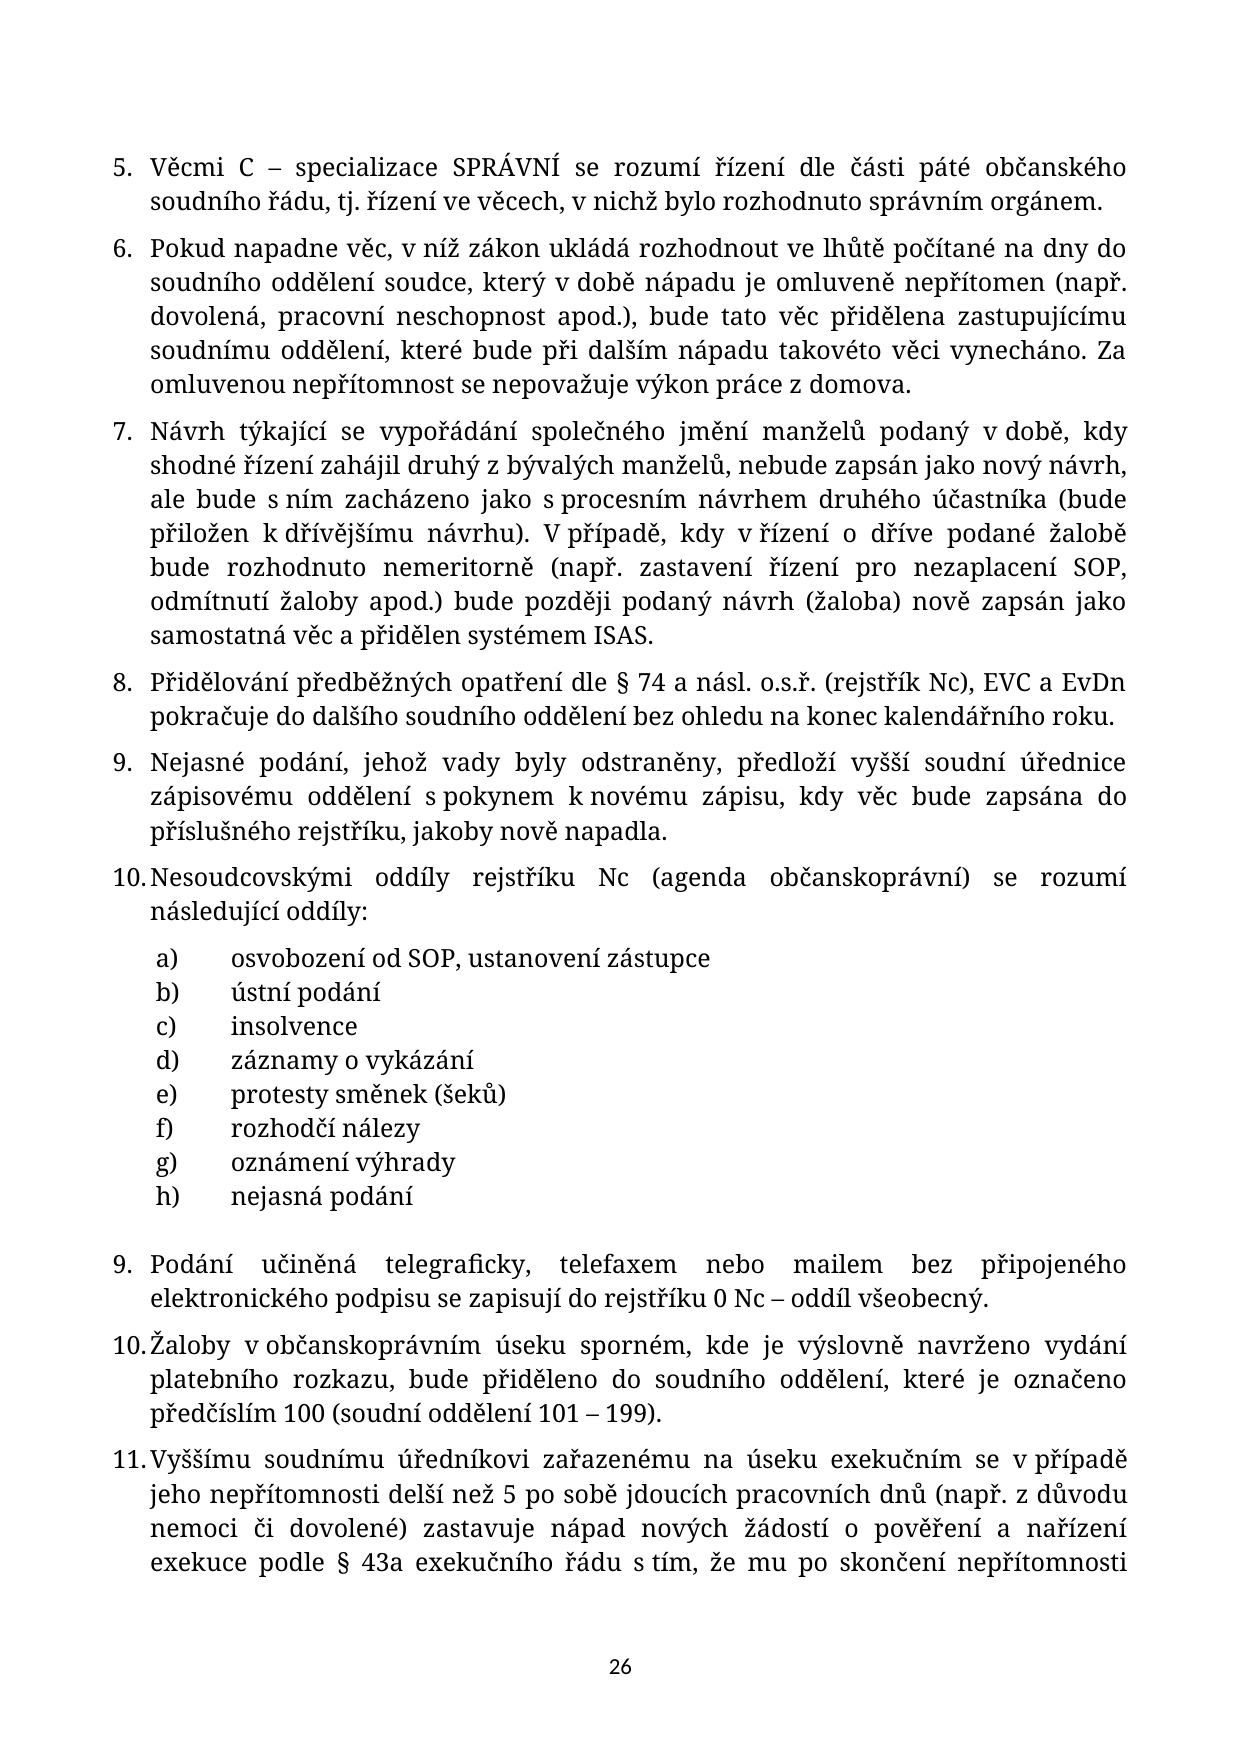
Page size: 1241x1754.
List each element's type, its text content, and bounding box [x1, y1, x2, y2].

list oznámení výhrady [156, 1145, 1128, 1179]
list Žaloby v občanskoprávním úseku sporném, kde je výslovně navrženo vydání platebního rozkazu, bude přiděleno do soudního oddělení, které je označeno předčíslím 100 (soudní oddělení 101 – 199). [112, 1327, 1128, 1430]
list nejasná podání [156, 1179, 1128, 1213]
list protesty směnek (šeků) [156, 1077, 1128, 1111]
list Podání učiněná telegraficky, telefaxem nebo mailem bez připojeného elektronického podpisu se zapisují do rejstříku 0 Nc – oddíl všeobecný. [112, 1247, 1128, 1315]
list Pokud napadne věc, v níž zákon ukládá rozhodnout ve lhůtě počítané na dny do soudního oddělení soudce, který v době nápadu je omluveně nepřítomen (např. dovolená, pracovní neschopnost apod.), bude tato věc přidělena zastupujícímu soudnímu oddělení, které bude při dalším nápadu takovéto věci vynecháno. Za omluvenou nepřítomnost se nepovažuje výkon práce z domova. [112, 231, 1128, 401]
list osvobození od SOP, ustanovení zástupce [156, 940, 1128, 974]
list Nejasné podání, jehož vady byly odstraněny, předloží vyšší soudní úřednice zápisovému oddělení s pokynem k novému zápisu, kdy věc bude zapsána do příslušného rejstříku, jakoby nově napadla. [112, 745, 1128, 847]
list Návrh týkající se vypořádání společného jmění manželů podaný v době, kdy shodné řízení zahájil druhý z bývalých manželů, nebude zapsán jako nový návrh, ale bude s ním zacházeno jako s procesním návrhem druhého účastníka (bude přiložen k dřívějšímu návrhu). V případě, kdy v řízení o dříve podané žalobě bude rozhodnuto nemeritorně (např. zastavení řízení pro nezaplacení SOP, odmítnutí žaloby apod.) bude později podaný návrh (žaloba) nově zapsán jako samostatná věc a přidělen systémem ISAS. [112, 413, 1128, 652]
list Přidělování předběžných opatření dle § 74 a násl. o.s.ř. (rejstřík Nc), EVC a EvDn pokračuje do dalšího soudního oddělení bez ohledu na konec kalendářního roku. [112, 664, 1128, 732]
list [112, 1442, 1128, 1578]
list Nesoudcovskými oddíly rejstříku Nc (agenda občanskoprávní) se rozumí následující oddíly: [112, 860, 1128, 928]
list Věcmi C – specializace SPRÁVNÍ se rozumí řízení dle části páté občanského soudního řádu, tj. řízení ve věcech, v nichž bylo rozhodnuto správním orgánem. [112, 150, 1128, 218]
list rozhodčí nálezy [156, 1111, 1128, 1145]
list insolvence [156, 1008, 1128, 1042]
list záznamy o vykázání [156, 1042, 1128, 1077]
list ústní podání [156, 974, 1128, 1008]
